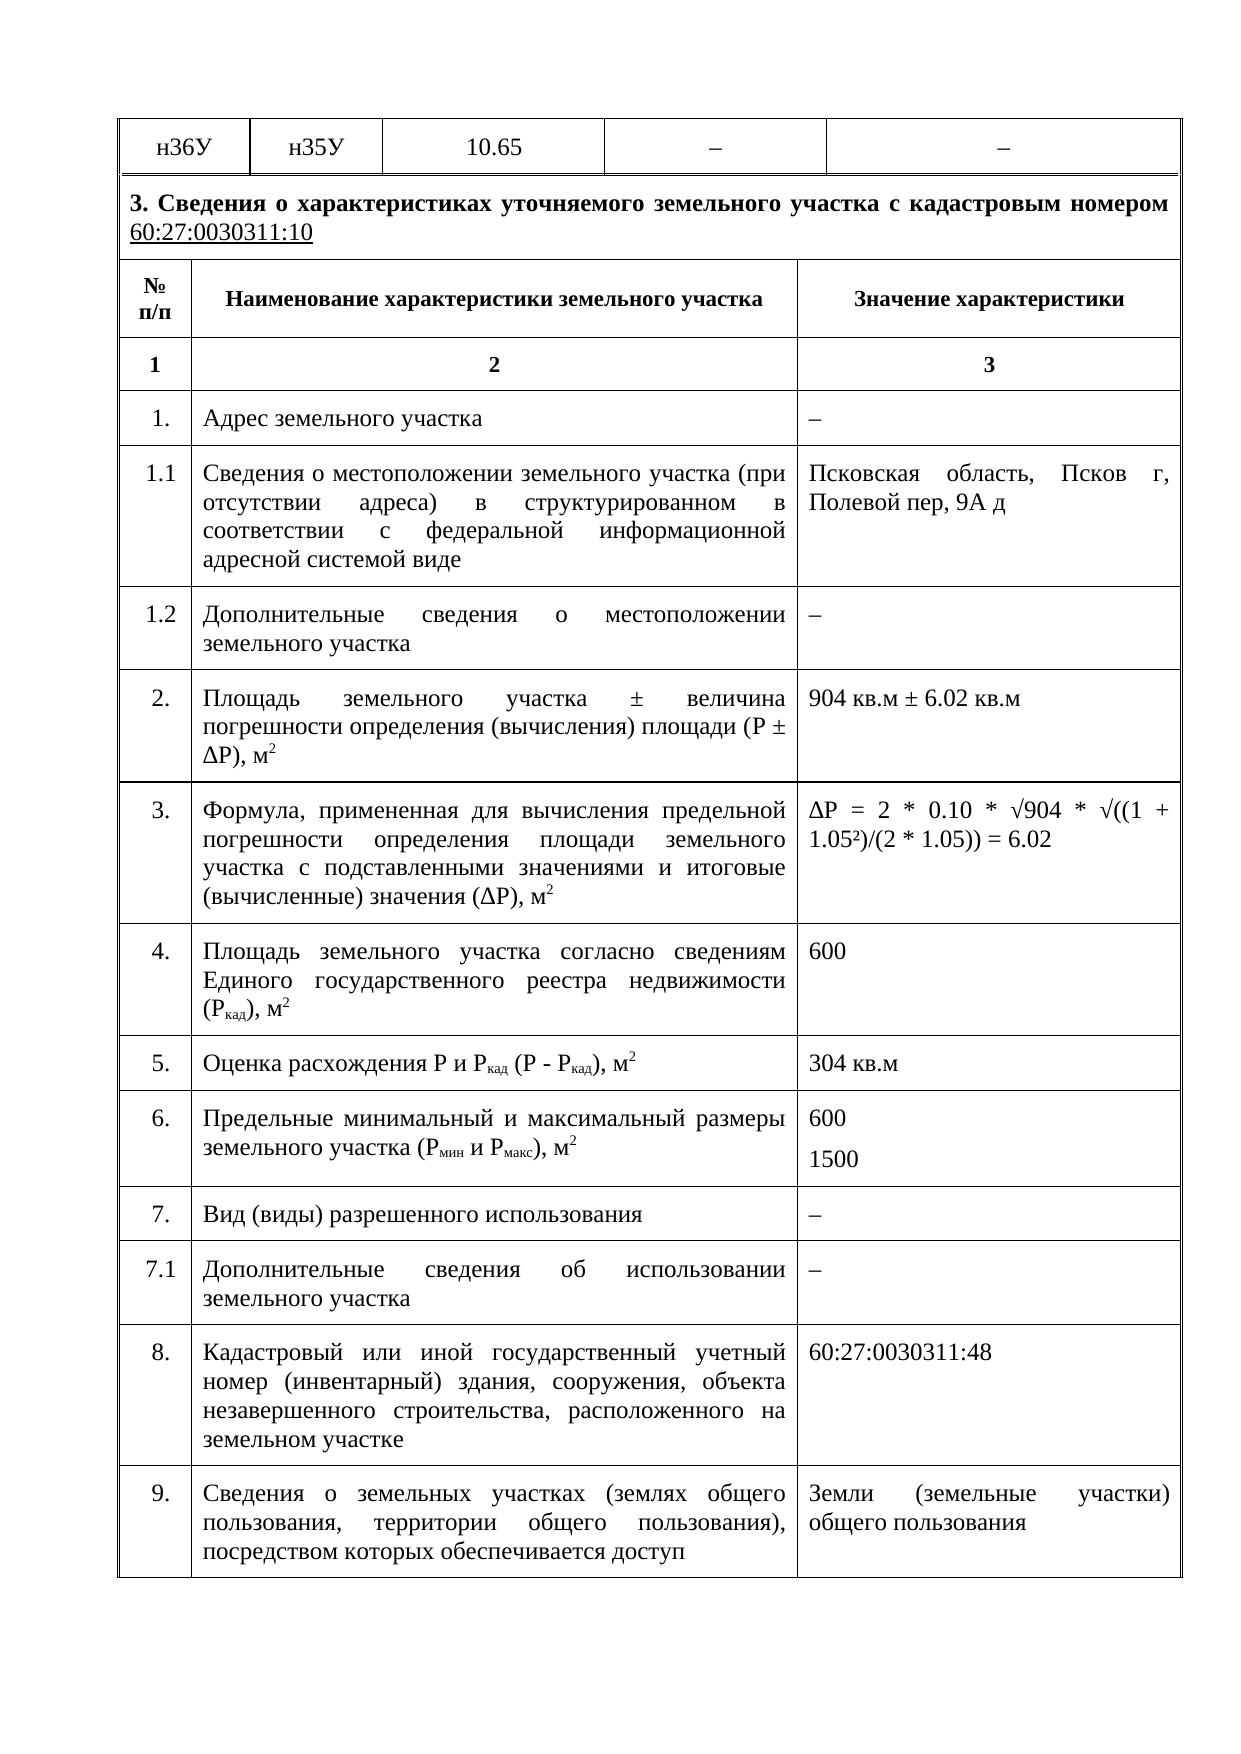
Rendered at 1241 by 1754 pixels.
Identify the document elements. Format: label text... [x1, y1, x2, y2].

table_cell 1. [120, 391, 191, 444]
table_cell Площадь земельного участка ± величина погрешности определения (вычисления) площади (P ± ∆P), м2 [192, 670, 797, 781]
table_cell 8. [120, 1325, 191, 1465]
table_cell Кадастровый или иной государственный учетный номер (инвентарный) здания, сооружения, объекта незавершенного строительства, расположенного на земельном участке [192, 1325, 797, 1465]
table_cell 1.2 [120, 587, 191, 669]
table_cell 4. [120, 924, 191, 1035]
table_cell Дополнительные сведения о местоположении земельного участка [192, 587, 797, 669]
table_cell 1.1 [120, 446, 191, 586]
table_cell Оценка расхождения P и Pкад (P - Pкад), м2 [192, 1036, 797, 1089]
table_cell Площадь земельного участка согласно сведениям Единого государственного реестра недвижимости (Pкад), м2 [192, 924, 797, 1035]
table_cell 600 1500 [798, 1091, 1180, 1186]
table_cell Адрес земельного участка [192, 391, 797, 444]
table_cell 3. [120, 783, 191, 922]
table_cell 2 [192, 338, 797, 390]
table_cell 9. [120, 1466, 191, 1577]
table_cell 7.1 [120, 1241, 191, 1324]
table_cell Сведения о земельных участках (землях общего пользования, территории общего пользования), посредством которых обеспечивается доступ [192, 1466, 797, 1577]
table_cell 60:27:0030311:48 [798, 1325, 1180, 1465]
table_cell – [798, 587, 1180, 669]
table_cell ∆Р = 2 * 0.10 * √904 * √((1 + 1.05²)/(2 * 1.05)) = 6.02 [798, 783, 1180, 922]
table_cell 904 кв.м ± 6.02 кв.м [798, 670, 1180, 781]
table_cell 1 [120, 338, 191, 390]
table_cell 600 [798, 924, 1180, 1035]
table_cell 304 кв.м [798, 1036, 1180, 1089]
table_cell Наименование характеристики земельного участка [192, 260, 797, 337]
table_cell Формула, примененная для вычисления предельной погрешности определения площади земельного участка с подставленными значениями и итоговые (вычисленные) значения (∆P), м2 [192, 783, 797, 922]
table_cell н36У [120, 119, 249, 173]
table_cell – [798, 1187, 1180, 1240]
table_cell Сведения о местоположении земельного участка (при отсутствии адреса) в структурированном в соответствии с федеральной информационной адресной системой виде [192, 446, 797, 586]
table_cell н35У [251, 119, 382, 173]
table_cell № п/п [120, 260, 191, 337]
table_cell – [605, 119, 826, 173]
table_cell Земли (земельные участки) общего пользования [798, 1466, 1180, 1577]
table_cell 3 [798, 338, 1180, 390]
table_cell – [827, 119, 1180, 173]
table_cell Дополнительные сведения об использовании земельного участка [192, 1241, 797, 1324]
table_cell Вид (виды) разрешенного использования [192, 1187, 797, 1240]
table_cell Предельные минимальный и максимальный размеры земельного участка (Pмин и Pмакс), м2 [192, 1091, 797, 1186]
table_cell 5. [120, 1036, 191, 1089]
table_cell 2. [120, 670, 191, 781]
table_cell Значение характеристики [798, 260, 1180, 337]
table_cell 10.65 [383, 119, 604, 173]
table_cell – [798, 391, 1180, 444]
table_cell 3. Сведения о характеристиках уточняемого земельного участка с кадастровым номером 60:27:0030311:10 [118, 173, 1181, 258]
table_cell Псковская область, Псков г, Полевой пер, 9А д [798, 446, 1180, 586]
table_cell 6. [120, 1091, 191, 1186]
table_cell 7. [120, 1187, 191, 1240]
table_cell – [798, 1241, 1180, 1324]
